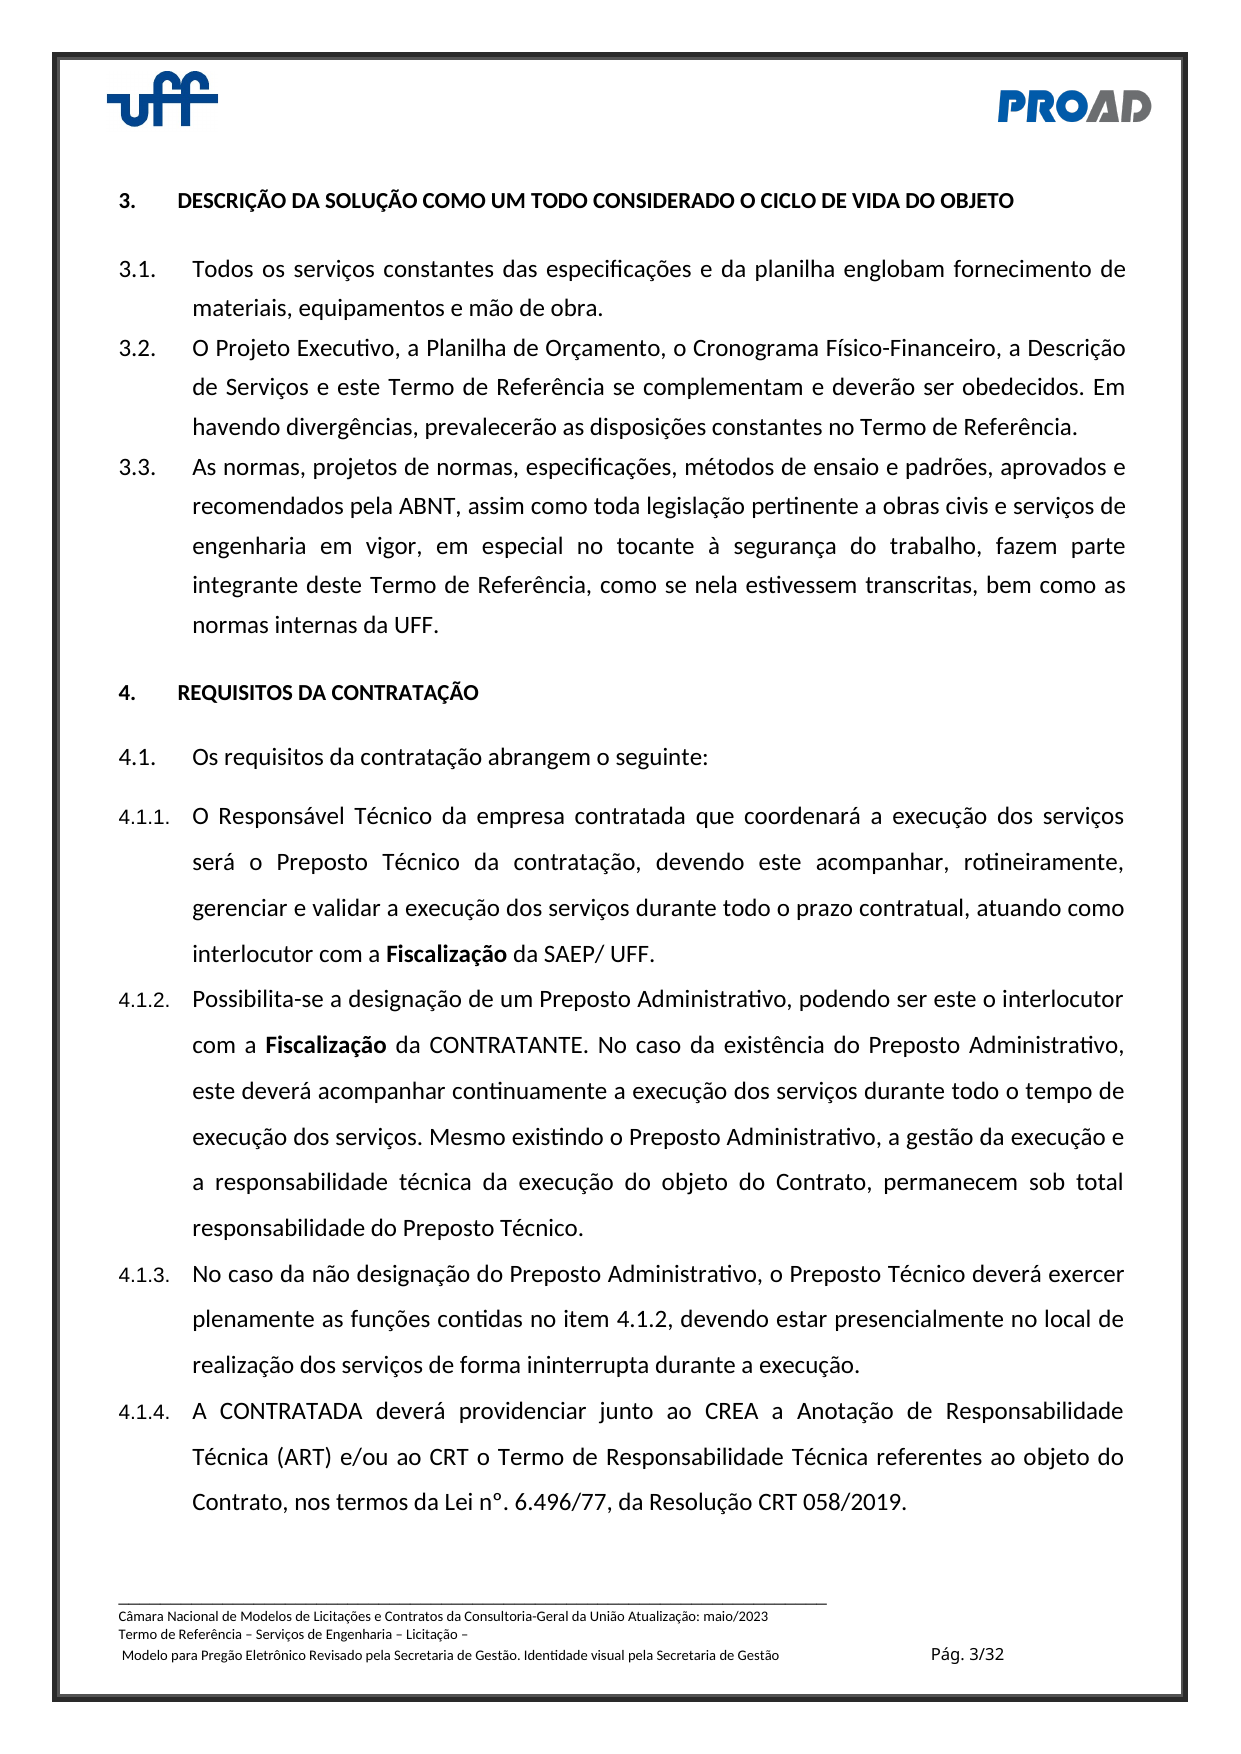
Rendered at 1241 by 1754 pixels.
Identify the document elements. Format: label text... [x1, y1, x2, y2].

list A CONTRATADA deverá providenciar junto ao CREA a Anotação de Responsabilidade Técnica (ART) e/ou ao CRT o Termo de Responsabilidade Técnica referentes ao objeto do Contrato, nos termos da Lei nº. 6.496/77, da Resolução CRT 058/2019. [118, 1395, 1126, 1517]
list DESCRIÇÃO DA SOLUÇÃO COMO UM TODO CONSIDERADO O CICLO DE VIDA DO OBJETO [118, 186, 1128, 214]
list Todos os serviços constantes das especificações e da planilha englobam fornecimento de materiais, equipamentos e mão de obra. [118, 253, 1128, 323]
list O Responsável Técnico da empresa contratada que coordenará a execução dos serviços será o Preposto Técnico da contratação, devendo este acompanhar, rotineiramente, gerenciar e validar a execução dos serviços durante todo o prazo contratual, atuando como interlocutor com a Fiscalização da SAEP/ UFF. [118, 801, 1126, 968]
list REQUISITOS DA CONTRATAÇÃO [118, 678, 1128, 707]
list Possibilita-se a designação de um Preposto Administrativo, podendo ser este o interlocutor com a Fiscalização da CONTRATANTE. No caso da existência do Preposto Administrativo, este deverá acompanhar continuamente a execução dos serviços durante todo o tempo de execução dos serviços. Mesmo existindo o Preposto Administrativo, a gestão da execução e a responsabilidade técnica da execução do objeto do Contrato, permanecem sob total responsabilidade do Preposto Técnico. [118, 983, 1126, 1243]
list O Projeto Executivo, a Planilha de Orçamento, o Cronograma Físico-Financeiro, a Descrição de Serviços e este Termo de Referência se complementam e deverão ser obedecidos. Em havendo divergências, prevalecerão as disposições constantes no Termo de Referência. [118, 332, 1128, 442]
list Os requisitos da contratação abrangem o seguinte: [118, 741, 1126, 771]
picture [105, 71, 219, 132]
list No caso da não designação do Preposto Administrativo, o Preposto Técnico deverá exercer plenamente as funções contidas no item 4.1.2, devendo estar presencialmente no local de realização dos serviços de forma ininterrupta durante a execução. [118, 1258, 1126, 1380]
picture [982, 74, 1167, 138]
list As normas, projetos de normas, especificações, métodos de ensaio e padrões, aprovados e recomendados pela ABNT, assim como toda legislação pertinente a obras civis e serviços de engenharia em vigor, em especial no tocante à segurança do trabalho, fazem parte integrante deste Termo de Referência, como se nela estivessem transcritas, bem como as normas internas da UFF. [118, 451, 1128, 639]
